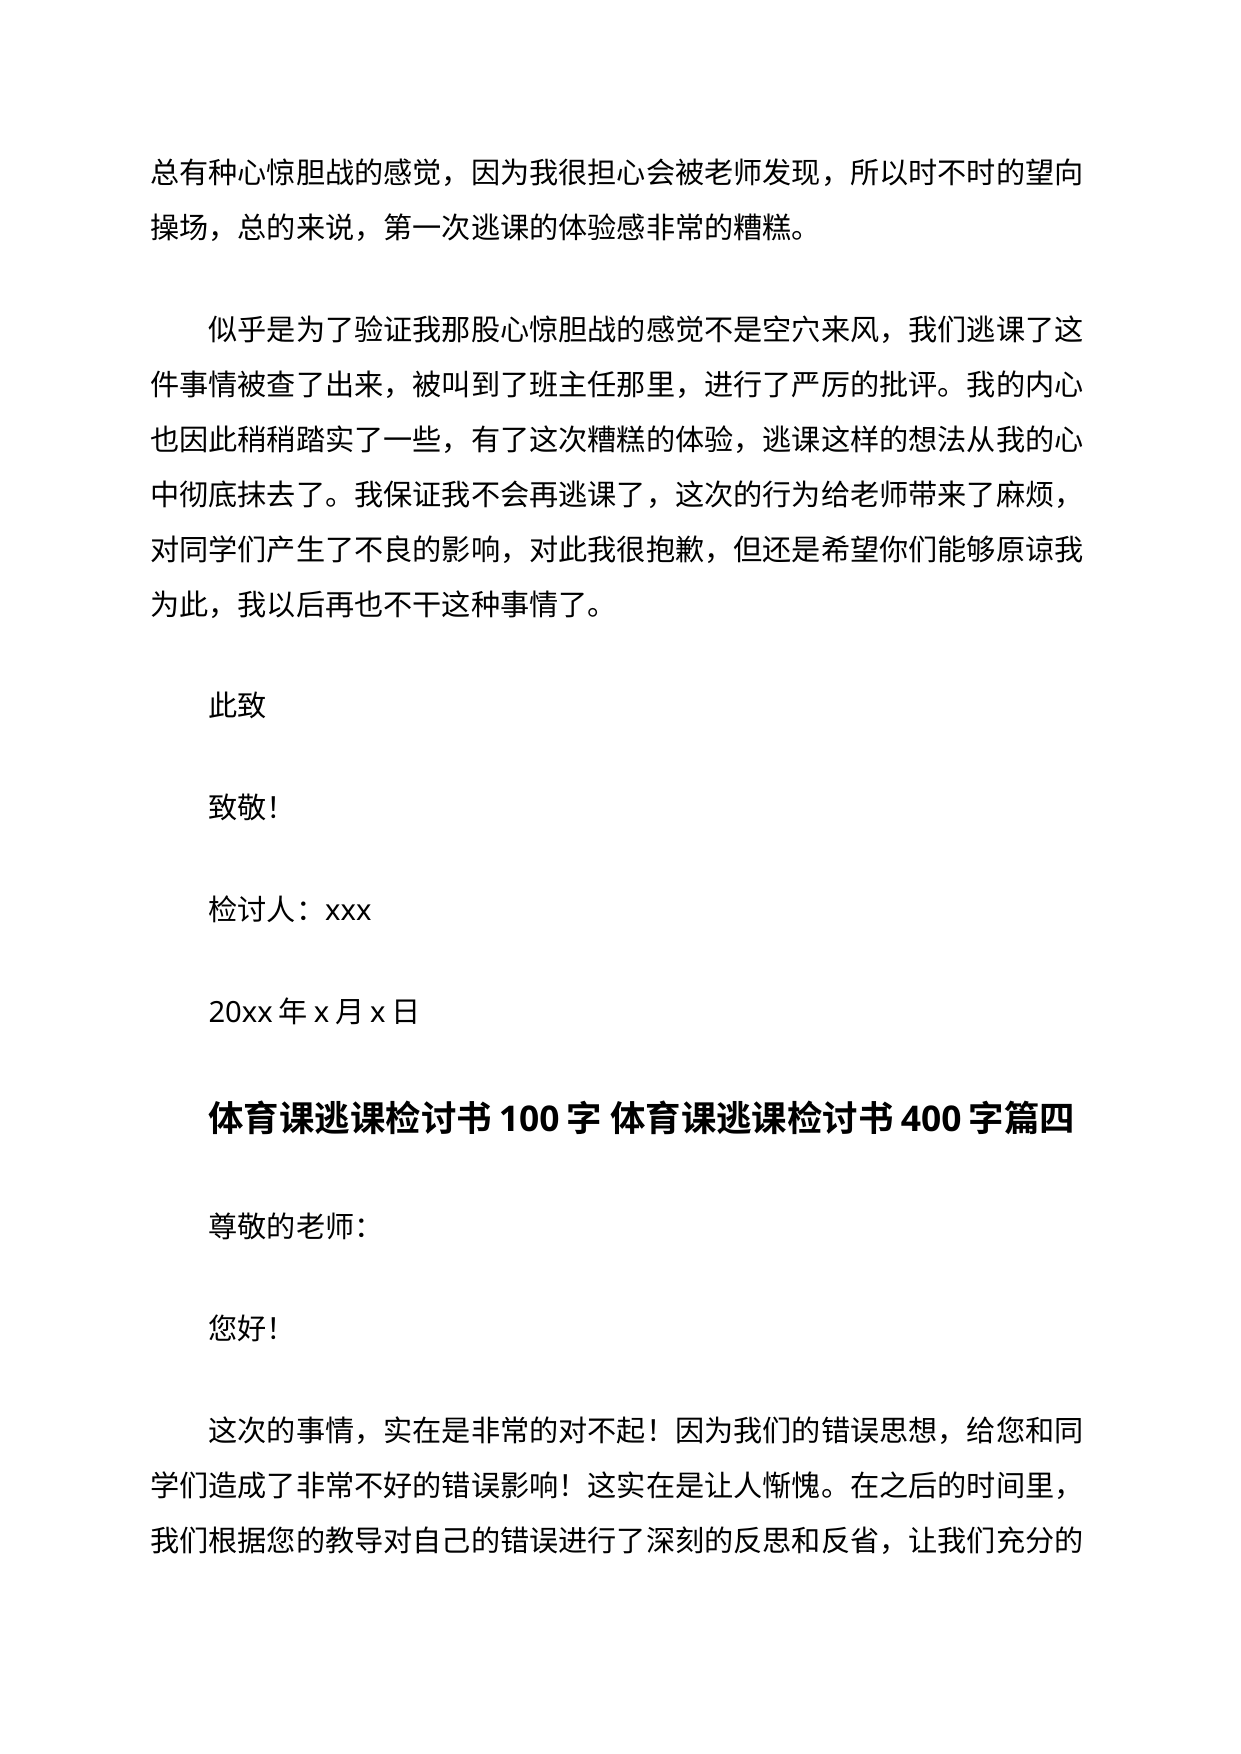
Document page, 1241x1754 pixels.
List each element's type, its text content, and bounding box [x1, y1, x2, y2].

text 您好！ [150, 1306, 1090, 1348]
text 20xx年x月x日 [150, 988, 1090, 1031]
text 此致 [150, 683, 1090, 725]
text 似乎是为了验证我那股心惊胆战的感觉不是空穴来风，我们逃课了这件事情被查了出来，被叫到了班主任那里，进行了严厉的批评。我的内心也因此稍稍踏实了一些，有了这次糟糕的体验，逃课这样的想法从我的心中彻底抹去了。我保证我不会再逃课了，这次的行为给老师带来了麻烦，对同学们产生了不良的影响，对此我很抱歉，但还是希望你们能够原谅我为此，我以后再也不干这种事情了。 [150, 307, 1090, 623]
text 体育课逃课检讨书100字 体育课逃课检讨书400字篇四 [150, 1090, 1090, 1142]
text 检讨人：xxx [150, 886, 1090, 929]
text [150, 1407, 1090, 1559]
text 致敬！ [150, 785, 1090, 827]
text 尊敬的老师： [150, 1204, 1090, 1246]
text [150, 150, 1090, 247]
